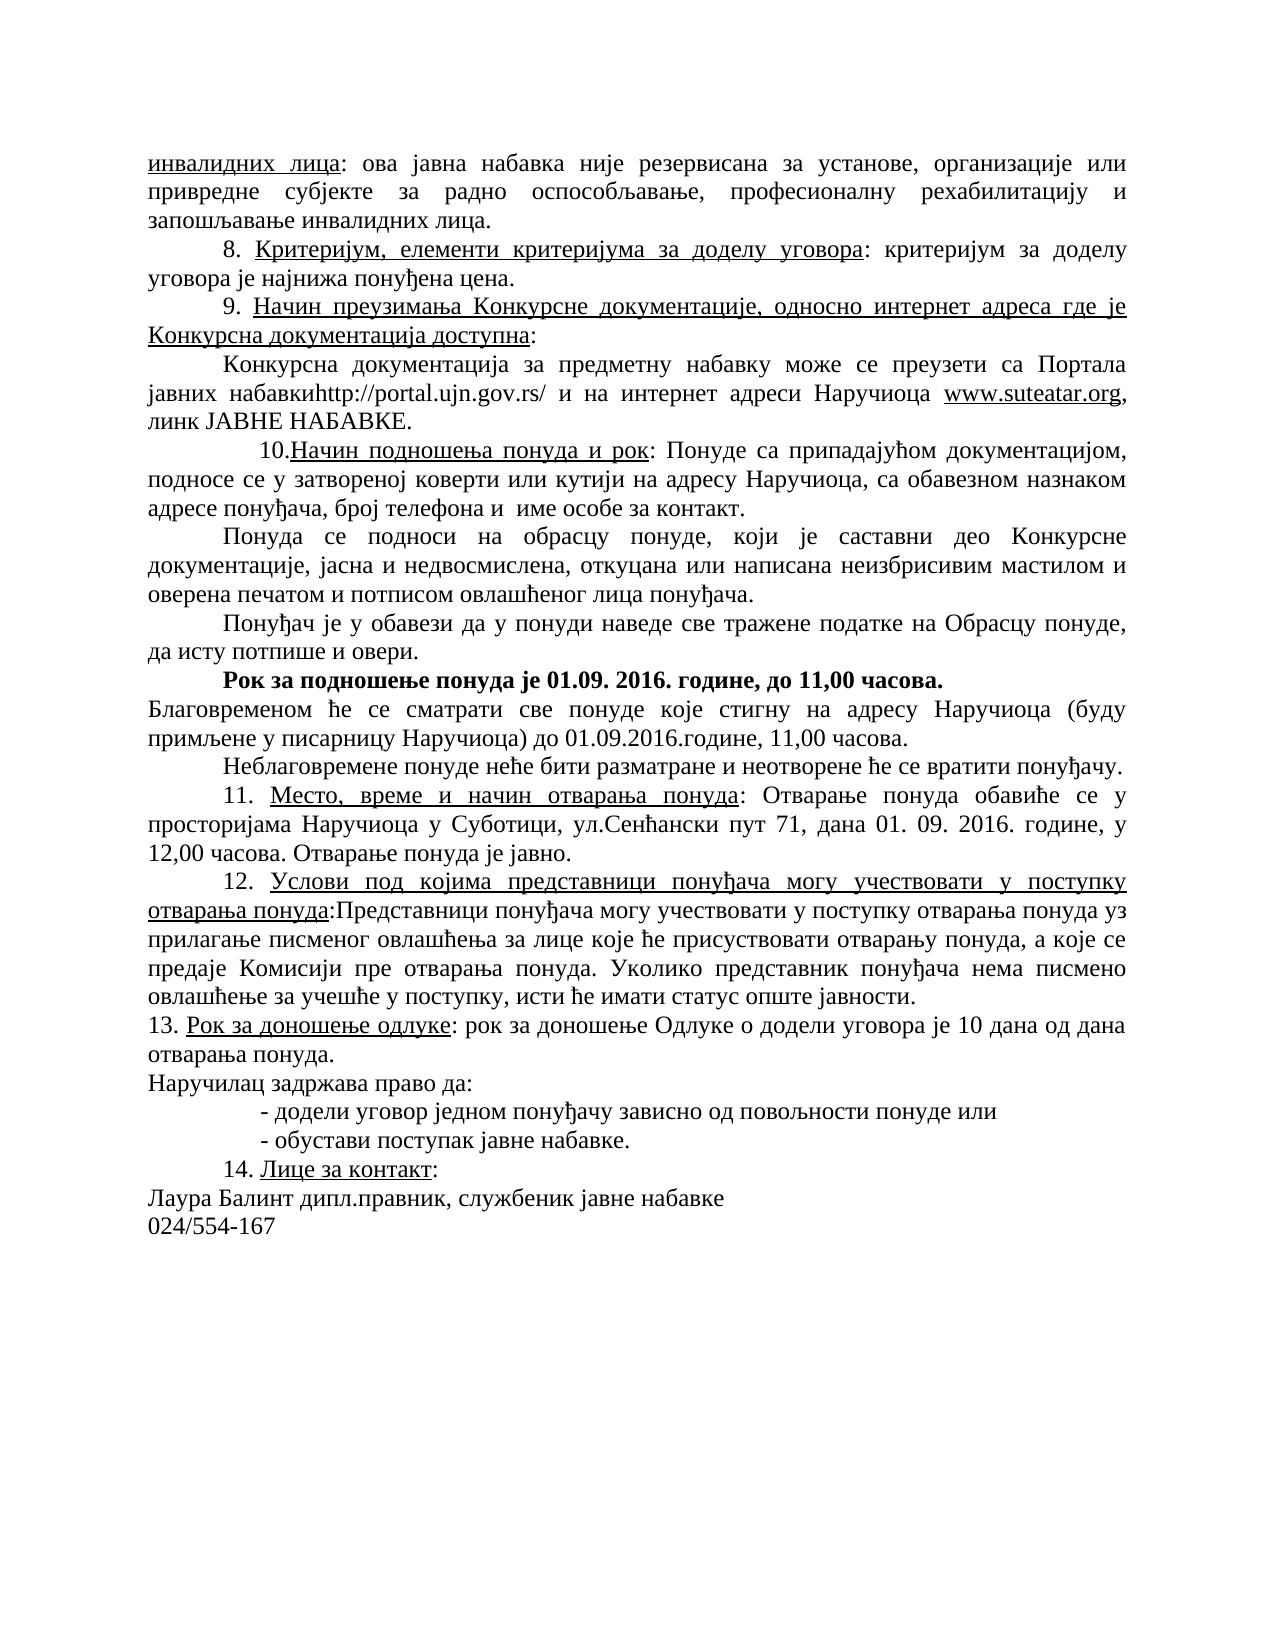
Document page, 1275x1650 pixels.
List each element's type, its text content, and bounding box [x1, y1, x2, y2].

list 10.Начин подношења понуда и рок: Понуде са припадајућом документацијом, подносе се у затвореној коверти или кутији на адресу Наручиоца, са обавезном назнаком адресе понуђача, број телефона и име особе за контакт. [148, 435, 1127, 521]
text Рок за подношење понуда је 01.09. 2016. године, до 11,00 часова. [148, 665, 1127, 694]
text Понуђач је у обавези да у понуди наведе све тражене податке на Обрасцу понуде, да исту потпише и овери. [148, 608, 1127, 665]
text Понуда се подноси на обрасцу понуде, који је саставни део Конкурсне документације, јасна и недвосмислена, откуцана или написана неизбрисивим мастилом и оверена печатом и потписом овлашћеног лица понуђача. [148, 521, 1127, 608]
list - додели уговор једном понуђачу зависно од повољности понуде или [148, 1096, 1127, 1125]
text 11. Место, време и начин отварања понуда: Отварање понуда обавиће се у просторијама Наручиоца у Суботици, ул.Сенћански пут 71, дана 01. 09. 2016. године, у 12,00 часова. Отварање понуда је јавно. [148, 780, 1127, 866]
list 12. Услови под којима представници понуђача могу учествовати у поступку отварања понуда:Представници понуђача могу учествовати у поступку отварања понуда уз прилагање писменог овлашћења за лице које ће присуствовати отварању понуда, а које се предаје Комисији пре отварања понуда. Уколико представник понуђача нема писмено овлашћење за учешће у поступку, исти ће имати статус опште јавности. [148, 866, 1127, 1010]
text Конкурсна документација за предметну набавку може се преузети са Портала јавних набавкиhttp://portal.ujn.gov.rs/ и на интернет адреси Наручиоца www.suteatar.org, линк ЈАВНЕ НАБАВКЕ. [148, 349, 1127, 435]
list - обустави поступак јавне набавке. [148, 1125, 1127, 1154]
list Наручилац задржава право да: [148, 1068, 1127, 1096]
list 14. Лице за контакт: [148, 1154, 1127, 1183]
list Лаура Балинт дипл.правник, службеник јавне набавке [148, 1183, 1127, 1211]
list 024/554-167 [148, 1211, 1127, 1240]
list 13. Рок за доношење одлуке: рок за доношење Одлуке о додели уговора је 10 дана од дана отварања понуда. [148, 1010, 1127, 1068]
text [148, 148, 1127, 234]
text Благовременом ће се сматрати све понуде које стигну на адресу Наручиоца (буду примљене у писарницу Наручиоца) до 01.09.2016.године, 11,00 часова. [148, 694, 1127, 751]
list Неблаговремене понуде неће бити разматране и неотворене ће се вратити понуђачу. [148, 751, 1127, 780]
text 9. Начин преузимања Конкурсне документације, односно интернет адреса где је Конкурсна документација доступна: [148, 291, 1127, 349]
text 8. Критеријум, елементи критеријума за доделу уговора: критеријум за доделу уговора је најнижа понуђена цена. [148, 234, 1127, 291]
